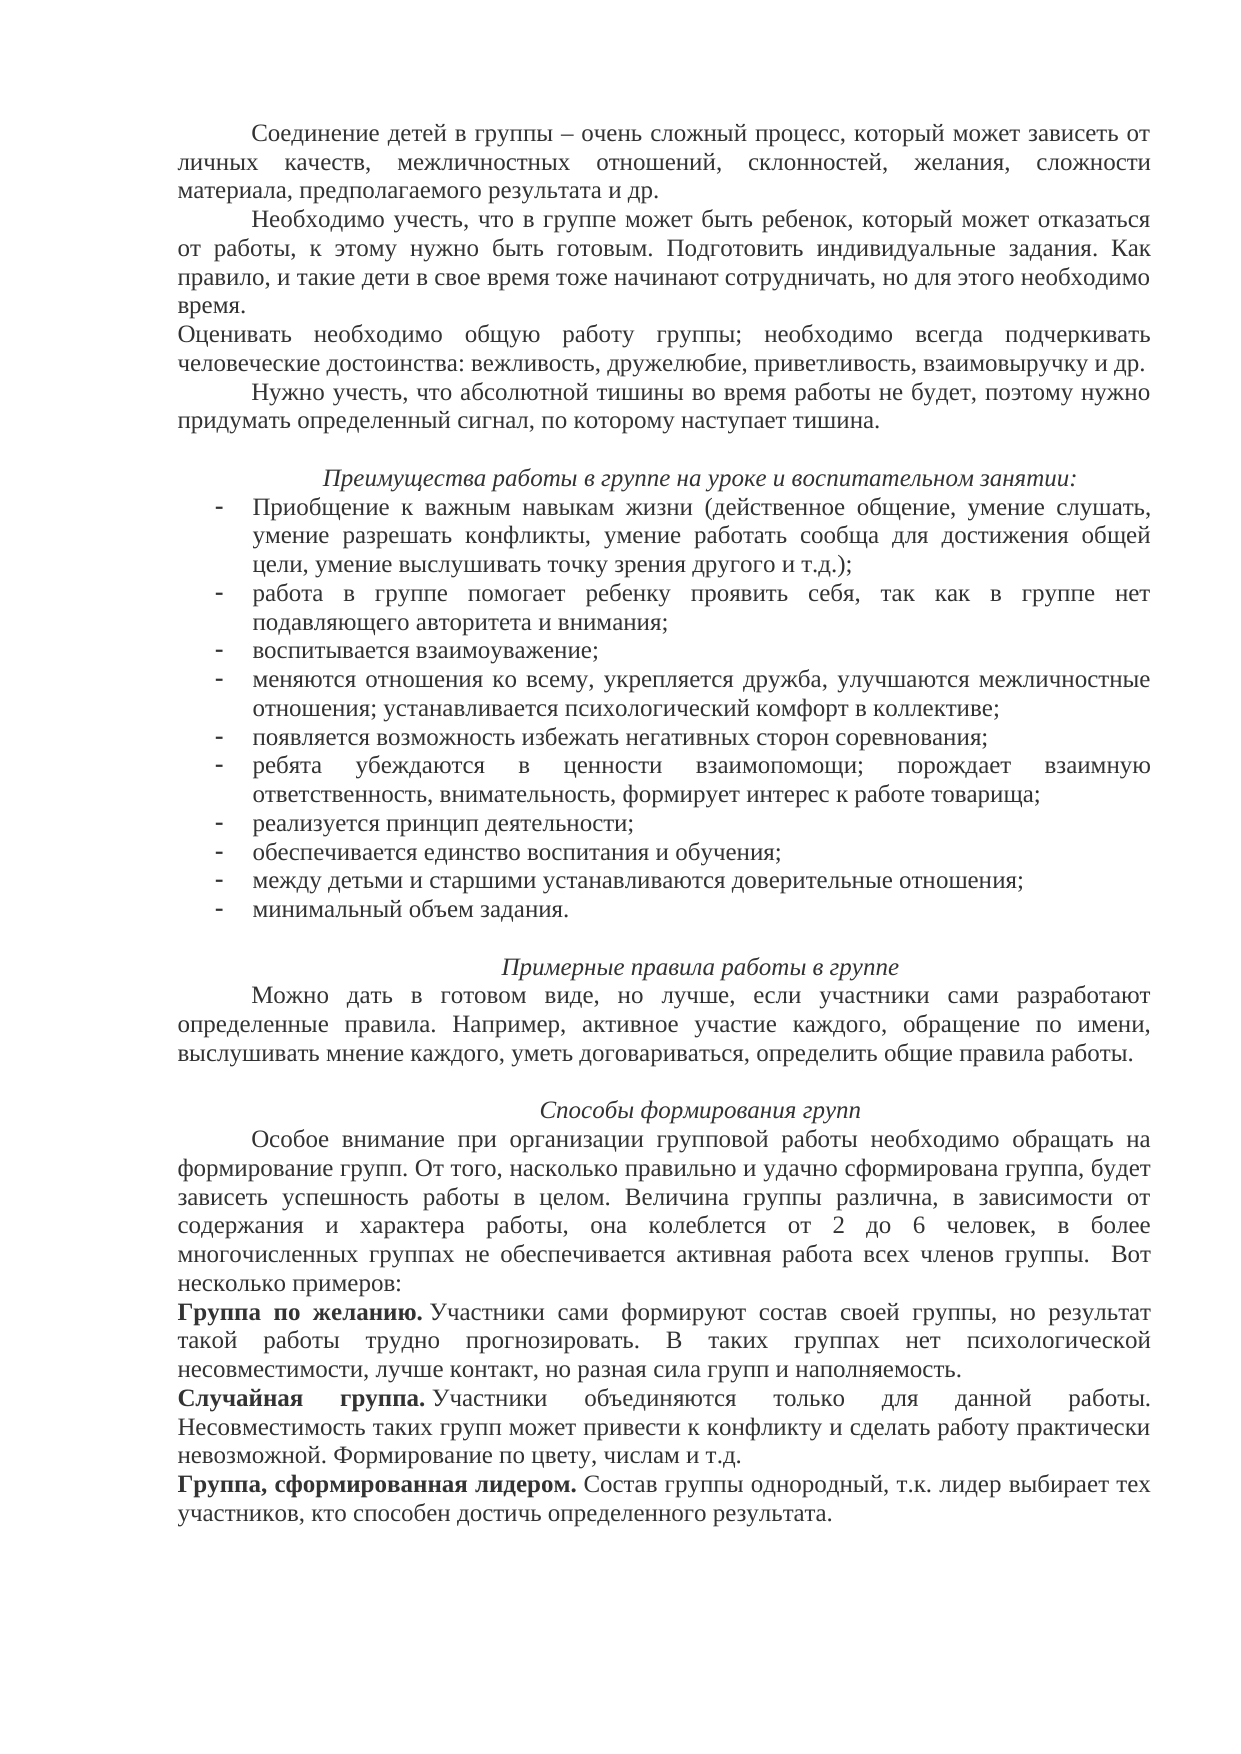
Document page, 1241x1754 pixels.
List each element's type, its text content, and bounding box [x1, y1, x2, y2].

list меняются отношения ко всему, укрепляется дружба, улучшаются межличностные отношения; устанавливается психологический комфорт в коллективе; [215, 664, 1152, 722]
list ребята убеждаются в ценности взаимопомощи; порождает взаимную ответственность, внимательность, формирует интерес к работе товарища; [215, 751, 1152, 808]
list воспитывается взаимоуважение; [215, 636, 1152, 664]
text Примерные правила работы в группе [177, 952, 1152, 981]
text Способы формирования групп [177, 1096, 1152, 1124]
list между детьми и старшими устанавливаются доверительные отношения; [215, 866, 1152, 894]
text Необходимо учесть, что в группе может быть ребенок, который может отказаться от работы, к этому нужно быть готовым. Подготовить индивидуальные задания. Как правило, и такие дети в свое время тоже начинают сотрудничать, но для этого необходимо время. [177, 204, 1152, 319]
list появляется возможность избежать негативных сторон соревнования; [215, 722, 1152, 751]
text Можно дать в готовом виде, но лучше, если участники сами разработают определенные правила. Например, активное участие каждого, обращение по имени, выслушивать мнение каждого, уметь договариваться, определить общие правила работы. [177, 981, 1152, 1067]
list работа в группе помогает ребенку проявить себя, так как в группе нет подавляющего авторитета и внимания; [215, 578, 1152, 636]
text Соединение детей в группы – очень сложный процесс, который может зависеть от личных качеств, межличностных отношений, склонностей, желания, сложности материала, предполагаемого результата и др. [177, 118, 1152, 204]
text Нужно учесть, что абсолютной тишины во время работы не будет, поэтому нужно придумать определенный сигнал, по которому наступает тишина. [177, 377, 1152, 434]
list реализуется принцип деятельности; [215, 808, 1152, 837]
list обеспечивается единство воспитания и обучения; [215, 837, 1152, 866]
text Группа, сформированная лидером. Состав группы однородный, т.к. лидер выбирает тех участников, кто способен достичь определенного результата. [177, 1469, 1152, 1527]
text Случайная группа. Участники объединяются только для данной работы. Несовместимость таких групп может привести к конфликту и сделать работу практически невозможной. Формирование по цвету, числам и т.д. [177, 1383, 1152, 1469]
list Приобщение к важным навыкам жизни (действенное общение, умение слушать, умение разрешать конфликты, умение работать сообща для достижения общей цели, умение выслушивать точку зрения другого и т.д.); [215, 492, 1152, 578]
text Оценивать необходимо общую работу группы; необходимо всегда подчеркивать человеческие достоинства: вежливость, дружелюбие, приветливость, взаимовыручку и др. [177, 319, 1152, 377]
text Группа по желанию. Участники сами формируют состав своей группы, но результат такой работы трудно прогнозировать. В таких группах нет психологической несовместимости, лучше контакт, но разная сила групп и наполняемость. [177, 1297, 1152, 1383]
list минимальный объем задания. [215, 894, 1152, 923]
text Преимущества работы в группе на уроке и воспитательном занятии: [177, 463, 1152, 492]
text Особое внимание при организации групповой работы необходимо обращать на формирование групп. От того, насколько правильно и удачно сформирована группа, будет зависеть успешность работы в целом. Величина группы различна, в зависимости от содержания и характера работы, она колеблется от 2 до 6 человек, в более многочисленных группах не обеспечивается активная работа всех членов группы. Вот несколько примеров: [177, 1124, 1152, 1297]
